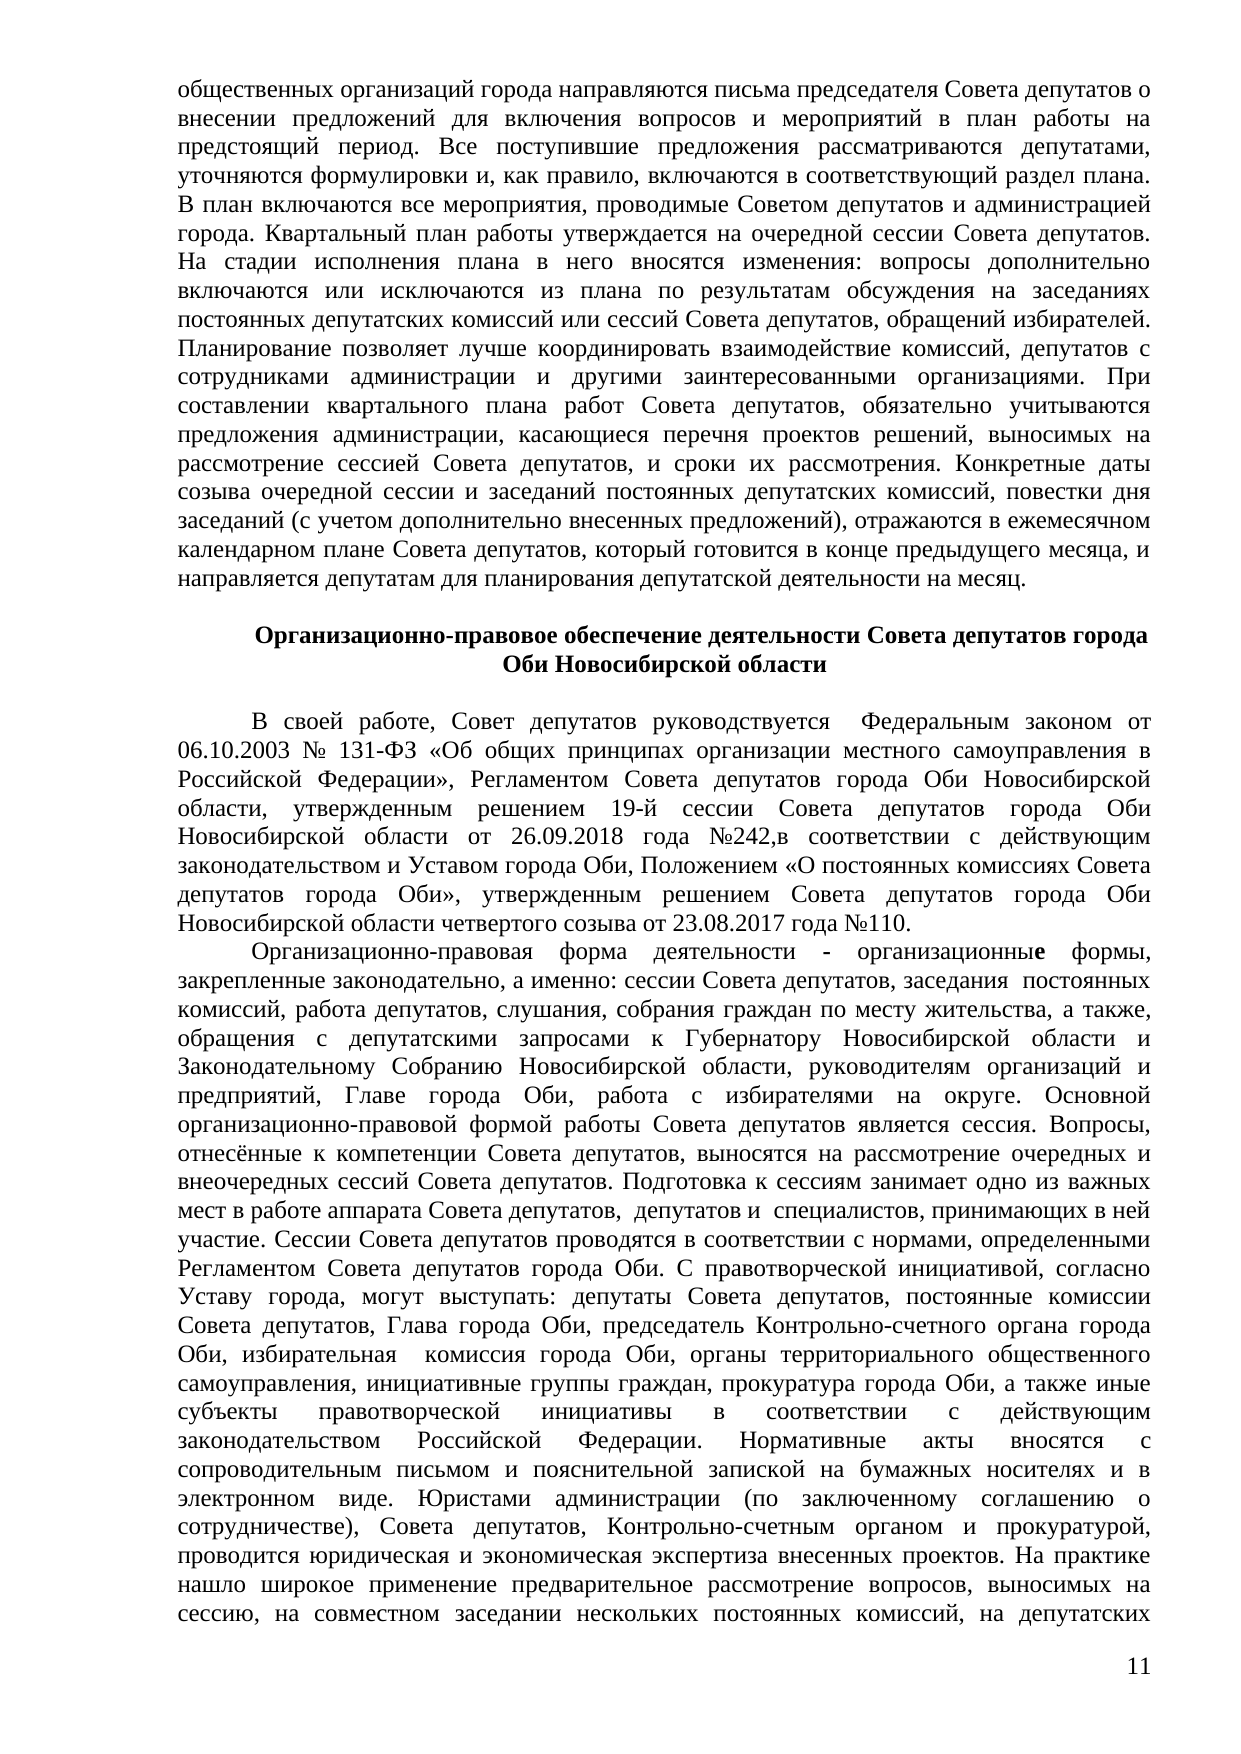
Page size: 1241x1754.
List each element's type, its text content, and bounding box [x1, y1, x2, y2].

text Организационно-правовое обеспечение деятельности Совета депутатов города Оби Новосибирской области [177, 620, 1152, 678]
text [177, 74, 1152, 591]
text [177, 936, 1152, 1626]
text В своей работе, Совет депутатов руководствуется Федеральным законом от 06.10.2003 № 131-ФЗ «Об общих принципах организации местного самоуправления в Российской Федерации», Регламентом Совета депутатов города Оби Новосибирской области, утвержденным решением 19-й сессии Совета депутатов города Оби Новосибирской области от 26.09.2018 года №242,в соответствии с действующим законодательством и Уставом города Оби, Положением «О постоянных комиссиях Совета депутатов города Оби», утвержденным решением Совета депутатов города Оби Новосибирской области четвертого созыва от 23.08.2017 года №110. [177, 706, 1152, 936]
